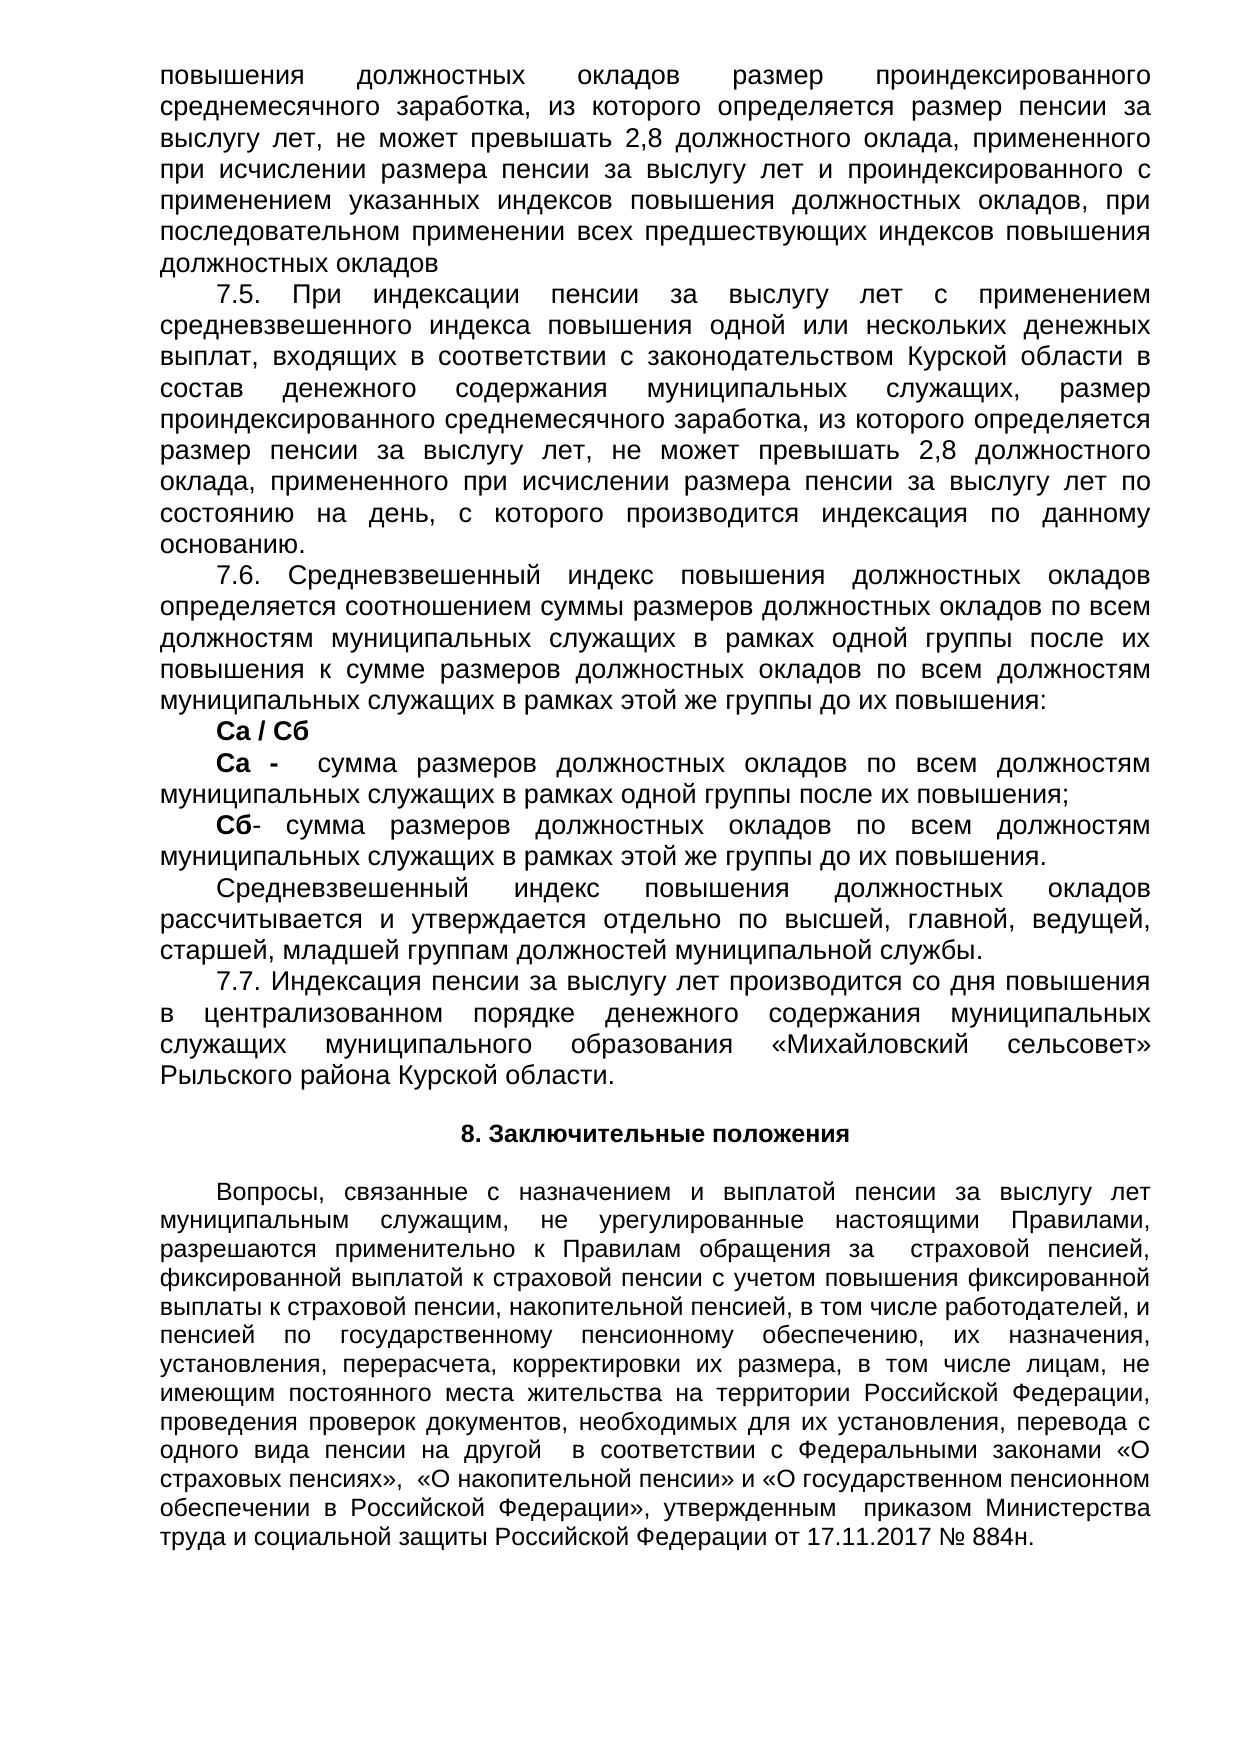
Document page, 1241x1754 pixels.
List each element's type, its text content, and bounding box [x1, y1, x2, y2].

text Сб- сумма размеров должностных окладов по всем должностям муниципальных служащих в рамках этой же группы до их повышения. [159, 809, 1152, 872]
text 7.7. Индексация пенсии за выслугу лет производится со дня повышения в централизованном порядке денежного содержания муниципальных служащих муниципального образования «Михайловский сельсовет» Рыльского района Курской области. [159, 965, 1152, 1090]
text 8. Заключительные положения [159, 1119, 1152, 1148]
text 7.6. Средневзвешенный индекс повышения должностных окладов определяется соотношением суммы размеров должностных окладов по всем должностям муниципальных служащих в рамках одной группы после их повышения к сумме размеров должностных окладов по всем должностям муниципальных служащих в рамках этой же группы до их повышения: [159, 559, 1152, 715]
text Са - сумма размеров должностных окладов по всем должностям муниципальных служащих в рамках одной группы после их повышения; [159, 747, 1152, 809]
text Средневзвешенный индекс повышения должностных окладов рассчитывается и утверждается отдельно по высшей, главной, ведущей, старшей, младшей группам должностей муниципальной службы. [159, 872, 1152, 965]
text 7.5. При индексации пенсии за выслугу лет с применением средневзвешенного индекса повышения одной или нескольких денежных выплат, входящих в соответствии с законодательством Курской области в состав денежного содержания муниципальных служащих, размер проиндексированного среднемесячного заработка, из которого определяется размер пенсии за выслугу лет, не может превышать 2,8 должностного оклада, примененного при исчислении размера пенсии за выслугу лет по состоянию на день, с которого производится индексация по данному основанию. [159, 278, 1152, 559]
text Са / Сб [159, 715, 1152, 747]
text Вопросы, связанные с назначением и выплатой пенсии за выслугу лет муниципальным служащим, не урегулированные настоящими Правилами, разрешаются применительно к Правилам обращения за страховой пенсией, фиксированной выплатой к страховой пенсии с учетом повышения фиксированной выплаты к страховой пенсии, накопительной пенсией, в том числе работодателей, и пенсией по государственному пенсионному обеспечению, их назначения, установления, перерасчета, корректировки их размера, в том числе лицам, не имеющим постоянного места жительства на территории Российской Федерации, проведения проверок документов, необходимых для их установления, перевода с одного вида пенсии на другой в соответствии с Федеральными законами «О страховых пенсиях», «О накопительной пенсии» и «О государственном пенсионном обеспечении в Российской Федерации», утвержденным приказом Министерства труда и социальной защиты Российской Федерации от 17.11.2017 № 884н. [159, 1177, 1152, 1550]
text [159, 59, 1152, 278]
